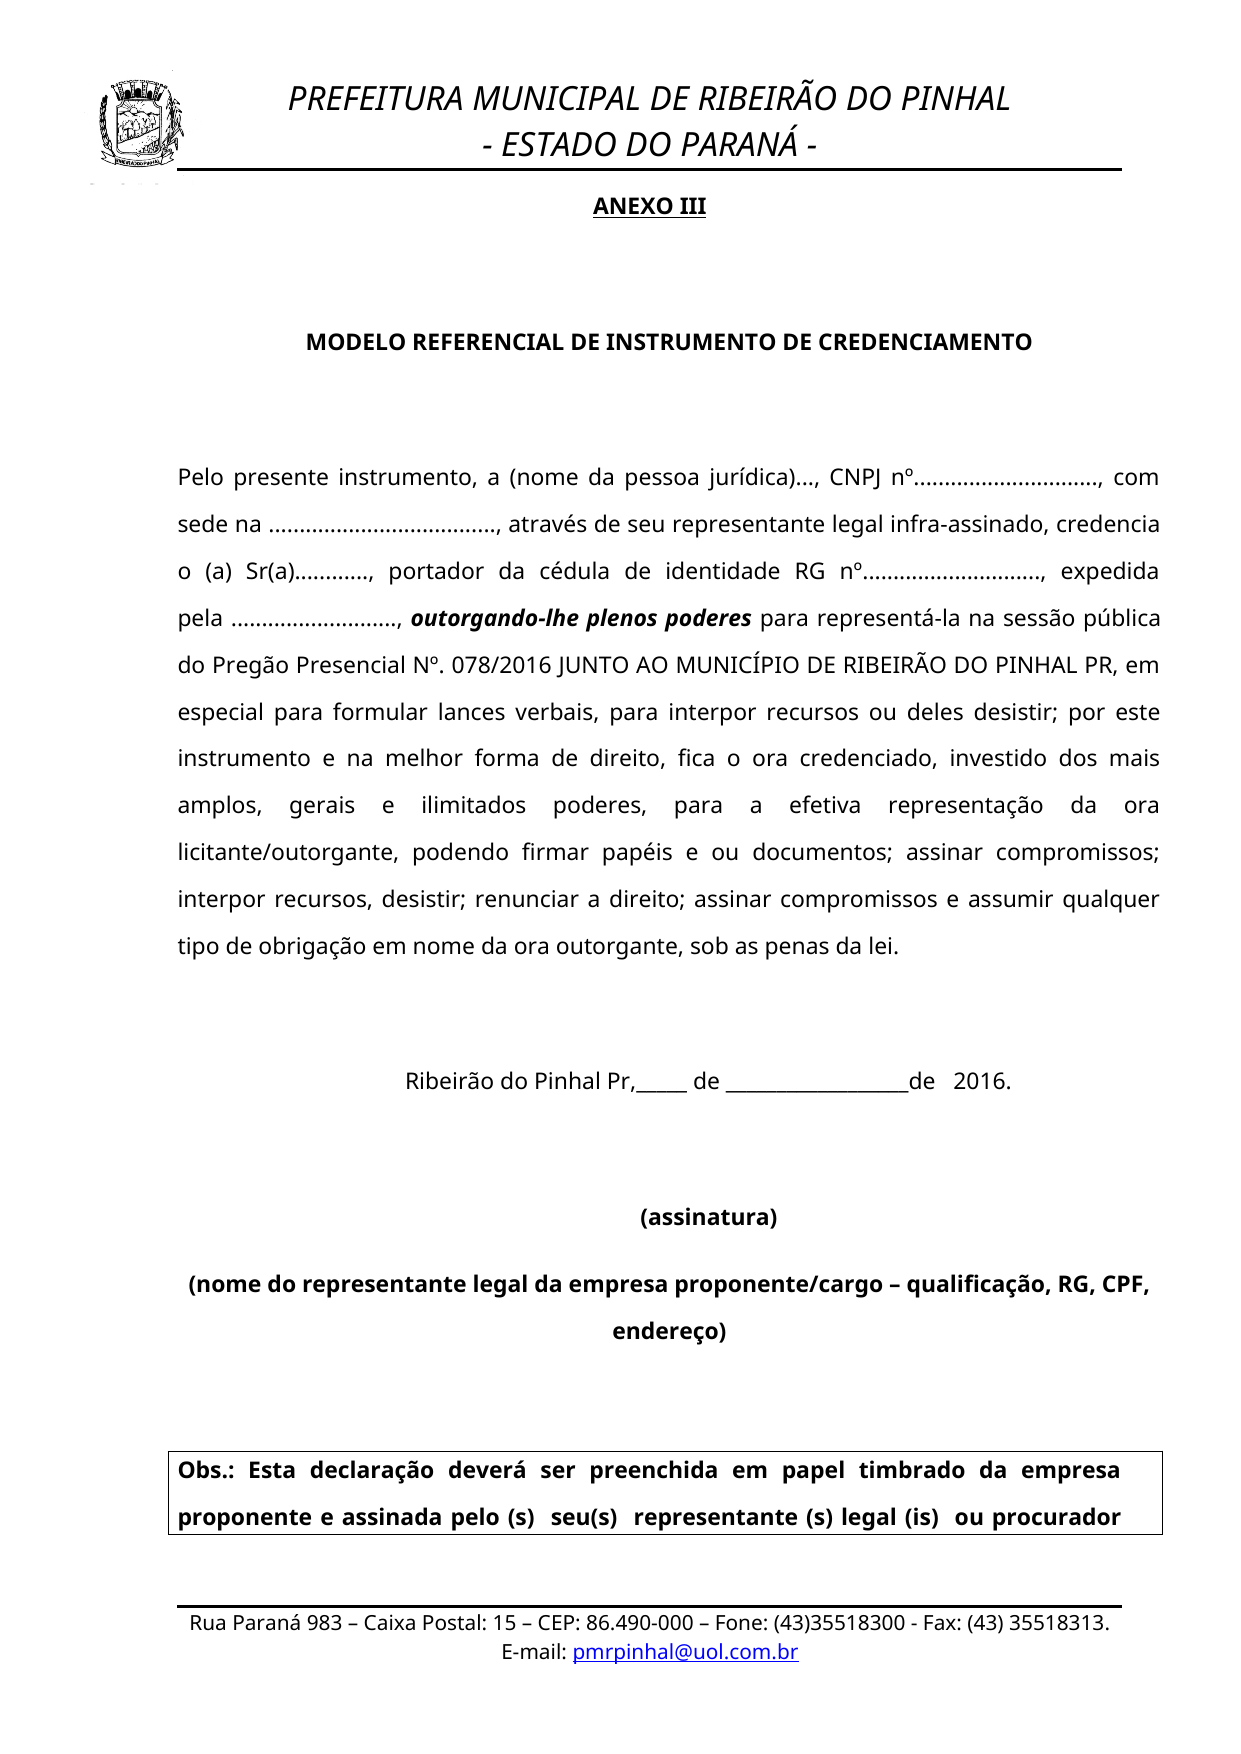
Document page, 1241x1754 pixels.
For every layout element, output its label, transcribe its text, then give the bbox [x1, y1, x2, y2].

text ANEXO III [177, 190, 1122, 221]
text MODELO REFERENCIAL DE INSTRUMENTO DE CREDENCIAMENTO [177, 326, 1161, 357]
text (assinatura) [295, 1201, 1122, 1232]
text Pelo presente instrumento, a (nome da pessoa jurídica)..., CNPJ nº.............................., com sede na ....................................., através de seu representante legal infra-assinado, credencia o (a) Sr(a)............, portador da cédula de identidade RG nº............................., expedida pela ..........................., outorgando-lhe plenos poderes para representá-la na sessão pública do Pregão Presencial Nº. 078/2016 JUNTO AO MUNICÍPIO DE RIBEIRÃO DO PINHAL PR, em especial para formular lances verbais, para interpor recursos ou deles desistir; por este instrumento e na melhor forma de direito, fica o ora credenciado, investido dos mais amplos, gerais e ilimitados poderes, para a efetiva representação da ora licitante/outorgante, podendo firmar papéis e ou documentos; assinar compromissos; interpor recursos, desistir; renunciar a direito; assinar compromissos e assumir qualquer tipo de obrigação em nome da ora outorgante, sob as penas da lei. [177, 461, 1161, 961]
picture [83, 65, 202, 185]
text Ribeirão do Pinhal Pr,_____ de __________________de 2016. [295, 1065, 1122, 1096]
text (nome do representante legal da empresa proponente/cargo – qualificação, RG, CPF, endereço) [177, 1268, 1161, 1346]
